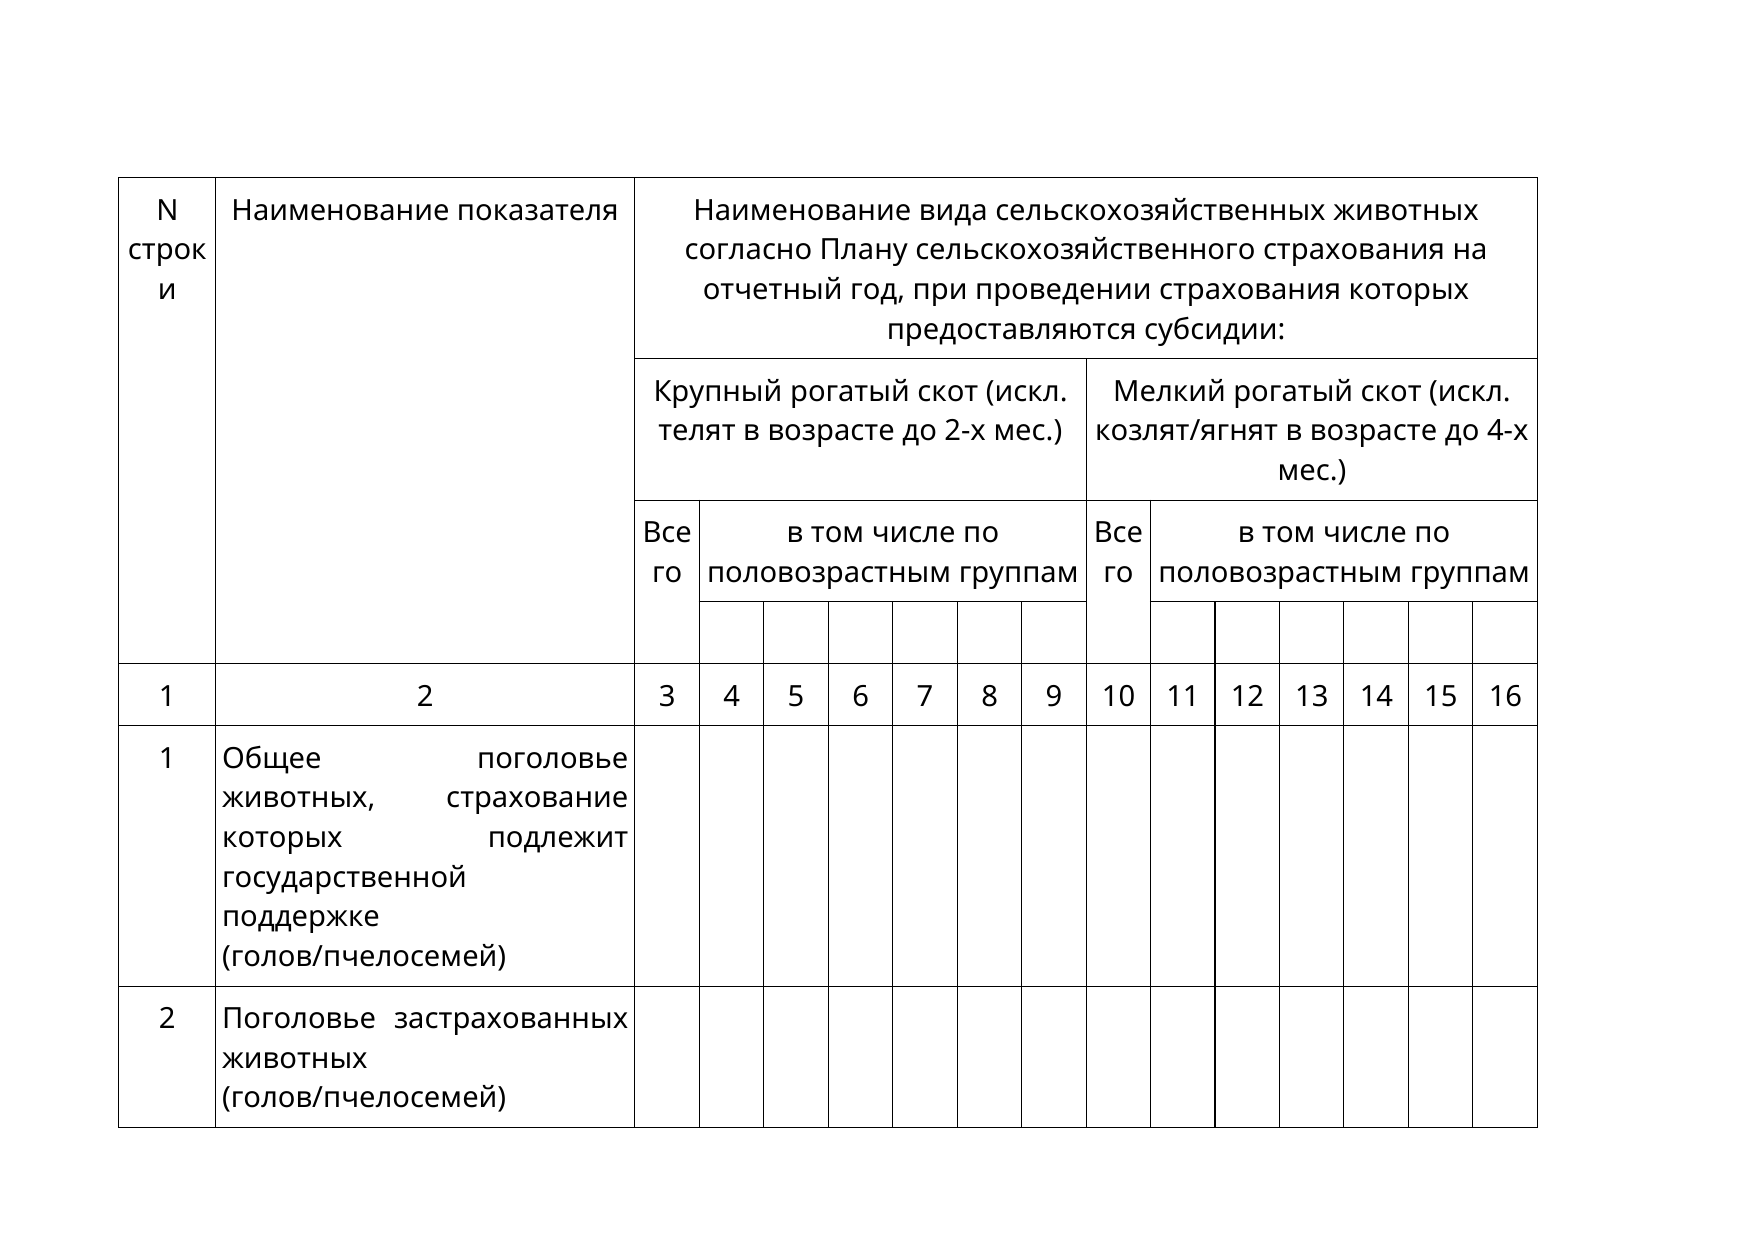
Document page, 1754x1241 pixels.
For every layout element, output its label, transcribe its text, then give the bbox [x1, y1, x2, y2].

table_cell [1473, 602, 1537, 663]
table_cell в том числе по половозрастным группам [700, 501, 1086, 601]
table_cell [1022, 726, 1086, 986]
table_cell 8 [958, 664, 1021, 725]
table_cell [1216, 987, 1279, 1127]
table_cell 3 [635, 664, 699, 725]
table_cell Крупный рогатый скот (искл. телят в возрасте до 2-х мес.) [635, 359, 1086, 499]
table_cell [1216, 602, 1279, 663]
table_cell [1280, 987, 1343, 1127]
table_cell 1 [119, 726, 215, 986]
table_cell Общее поголовье животных, страхование которых подлежит государственной поддержке (голов/пчелосемей) [216, 726, 634, 986]
table_cell Мелкий рогатый скот (искл. козлят/ягнят в возрасте до 4-х мес.) [1087, 359, 1537, 499]
table_cell 9 [1022, 664, 1086, 725]
table_cell [1473, 726, 1537, 986]
table_cell [1022, 602, 1086, 663]
table_cell [958, 987, 1021, 1127]
table_cell [764, 987, 828, 1127]
table_cell [700, 987, 763, 1127]
table_cell [1280, 726, 1343, 986]
table_cell [1409, 726, 1472, 986]
table_cell [1022, 987, 1086, 1127]
table_cell 10 [1087, 664, 1150, 725]
table_cell [1344, 726, 1408, 986]
table_cell [829, 987, 892, 1127]
table_cell [893, 602, 957, 663]
table_cell Всего [635, 501, 699, 663]
table_cell Всего [1087, 501, 1150, 663]
table_cell Поголовье застрахованных животных (голов/пчелосемей) [216, 987, 634, 1127]
table_cell [1087, 726, 1150, 986]
table_cell [1216, 726, 1279, 986]
table_cell [829, 602, 892, 663]
table_header Наименование показателя [216, 178, 634, 663]
table_cell 15 [1409, 664, 1472, 725]
table_cell 5 [764, 664, 828, 725]
table_header N строки [119, 178, 215, 663]
table_cell 11 [1151, 664, 1214, 725]
table_cell [700, 726, 763, 986]
table_cell 1 [119, 664, 215, 725]
table_cell [1151, 726, 1214, 986]
table_cell 2 [216, 664, 634, 725]
table_cell 6 [829, 664, 892, 725]
table_cell 16 [1473, 664, 1537, 725]
table_cell [829, 726, 892, 986]
table_cell [958, 602, 1021, 663]
table_cell [893, 726, 957, 986]
table_cell [1344, 602, 1408, 663]
table_cell [1473, 987, 1537, 1127]
table_cell 7 [893, 664, 957, 725]
table_cell [893, 987, 957, 1127]
table_cell [1151, 602, 1214, 663]
table_cell 4 [700, 664, 763, 725]
table_cell 12 [1216, 664, 1279, 725]
table_cell [700, 602, 763, 663]
table_cell 14 [1344, 664, 1408, 725]
table_cell [1409, 602, 1472, 663]
table_cell [1087, 987, 1150, 1127]
table_cell [1151, 987, 1214, 1127]
table_cell 13 [1280, 664, 1343, 725]
table_cell [1280, 602, 1343, 663]
table_cell [1344, 987, 1408, 1127]
table_cell [764, 726, 828, 986]
table_cell [1409, 987, 1472, 1127]
table_cell [958, 726, 1021, 986]
table_cell в том числе по половозрастным группам [1151, 501, 1537, 601]
table_header Наименование вида сельскохозяйственных животных согласно Плану сельскохозяйственного страхования на отчетный год, при проведении страхования которых предоставляются субсидии: [635, 178, 1537, 358]
table_cell 2 [119, 987, 215, 1127]
table_cell [764, 602, 828, 663]
table_cell [635, 726, 699, 986]
table_cell [635, 987, 699, 1127]
